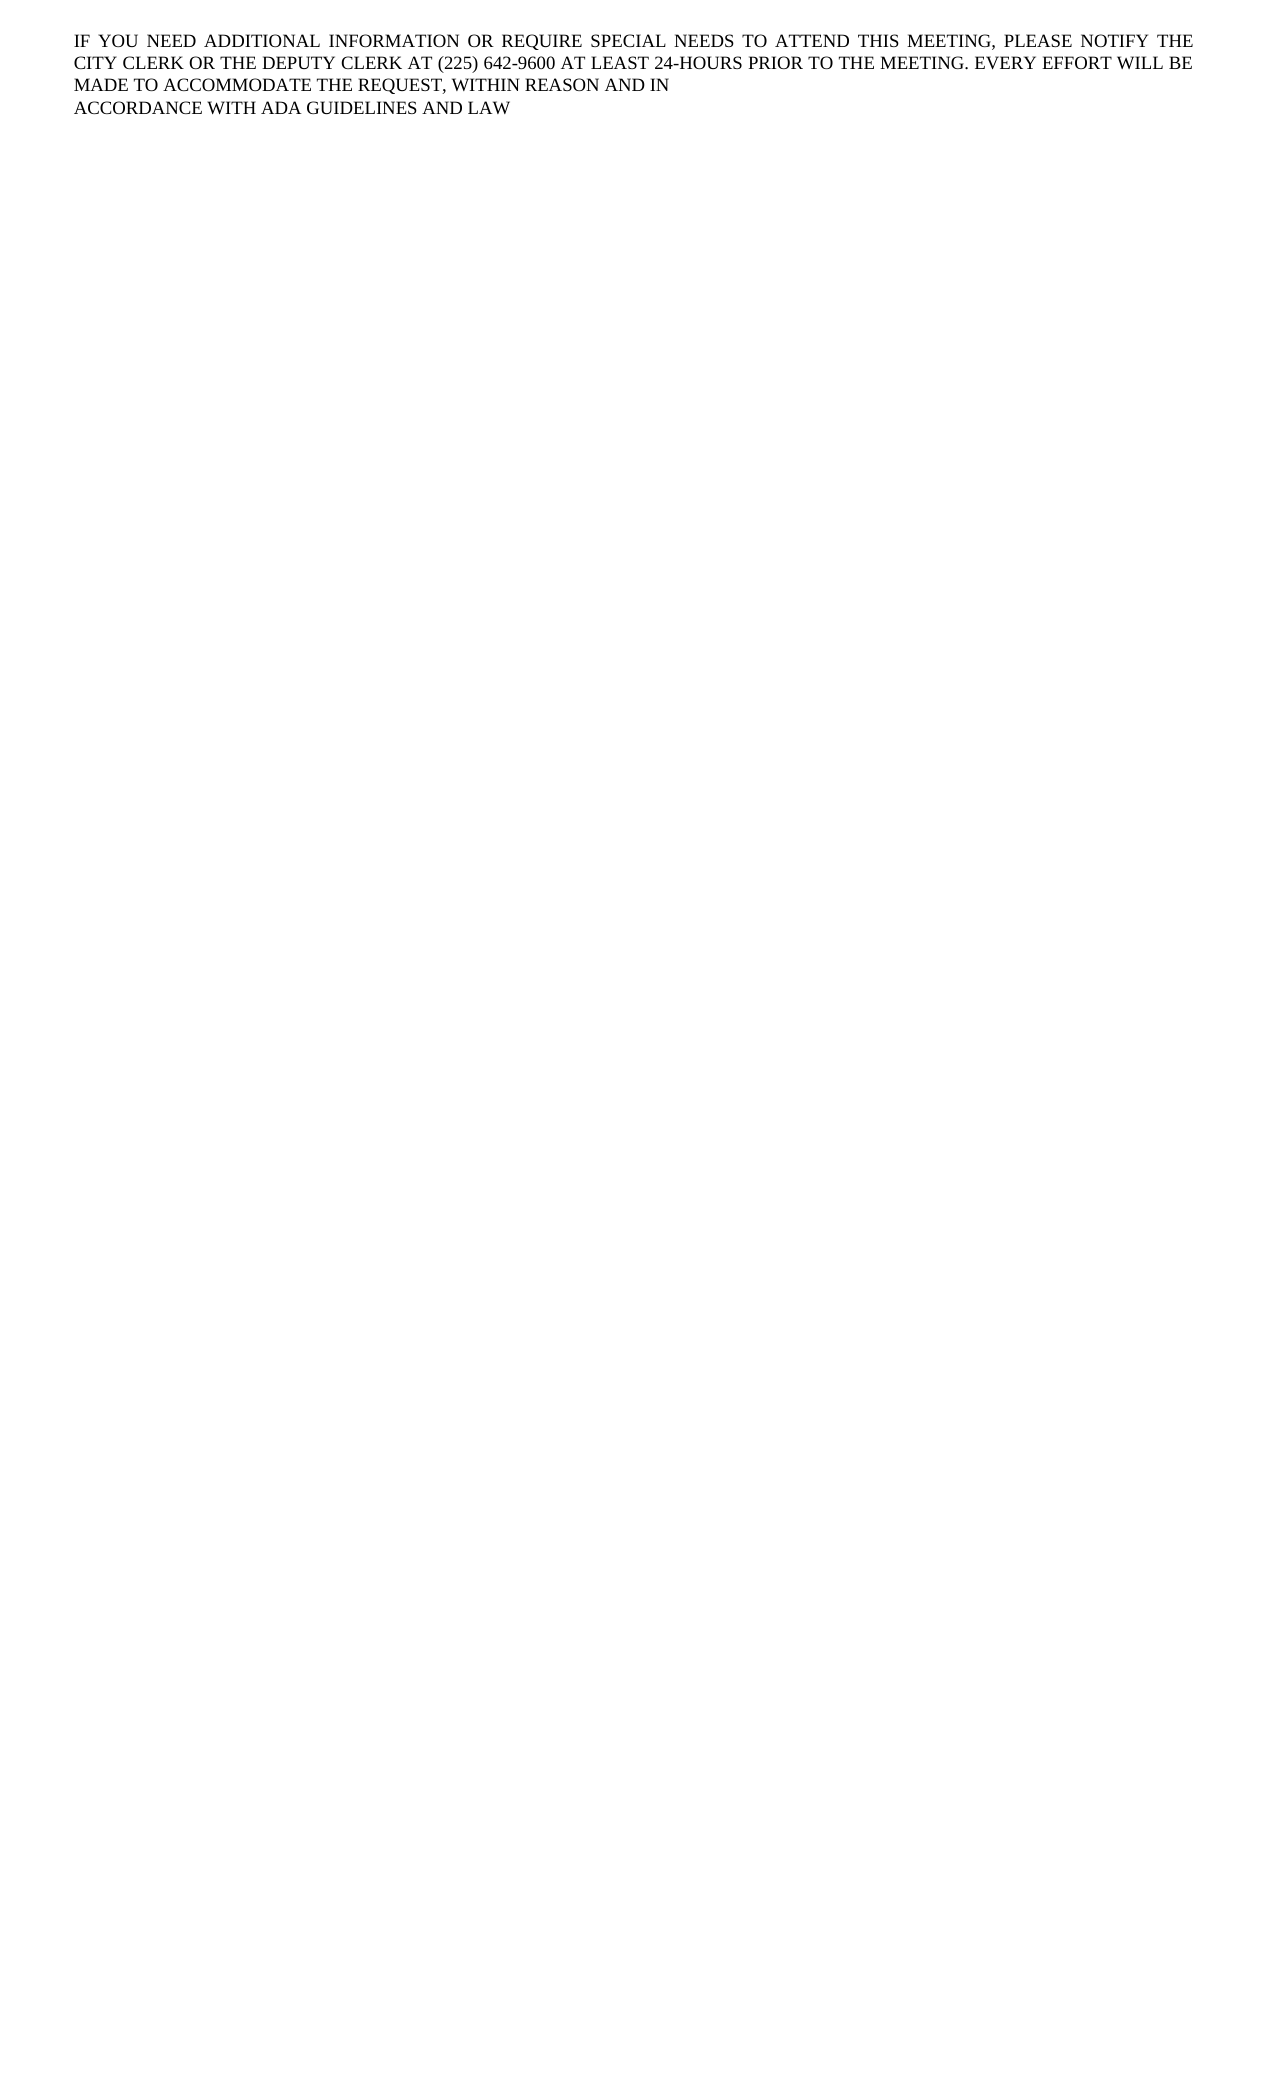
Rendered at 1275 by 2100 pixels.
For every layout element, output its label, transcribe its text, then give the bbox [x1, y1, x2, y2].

text ACCORDANCE WITH ADA GUIDELINES AND LAW [73, 97, 1195, 118]
text IF YOU NEED ADDITIONAL INFORMATION OR REQUIRE SPECIAL NEEDS TO ATTEND THIS MEETING, PLEASE NOTIFY THE CITY CLERK OR THE DEPUTY CLERK AT (225) 642-9600 AT LEAST 24-HOURS PRIOR TO THE MEETING. EVERY EFFORT WILL BE MADE TO ACCOMMODATE THE REQUEST, WITHIN REASON AND IN [73, 30, 1195, 96]
